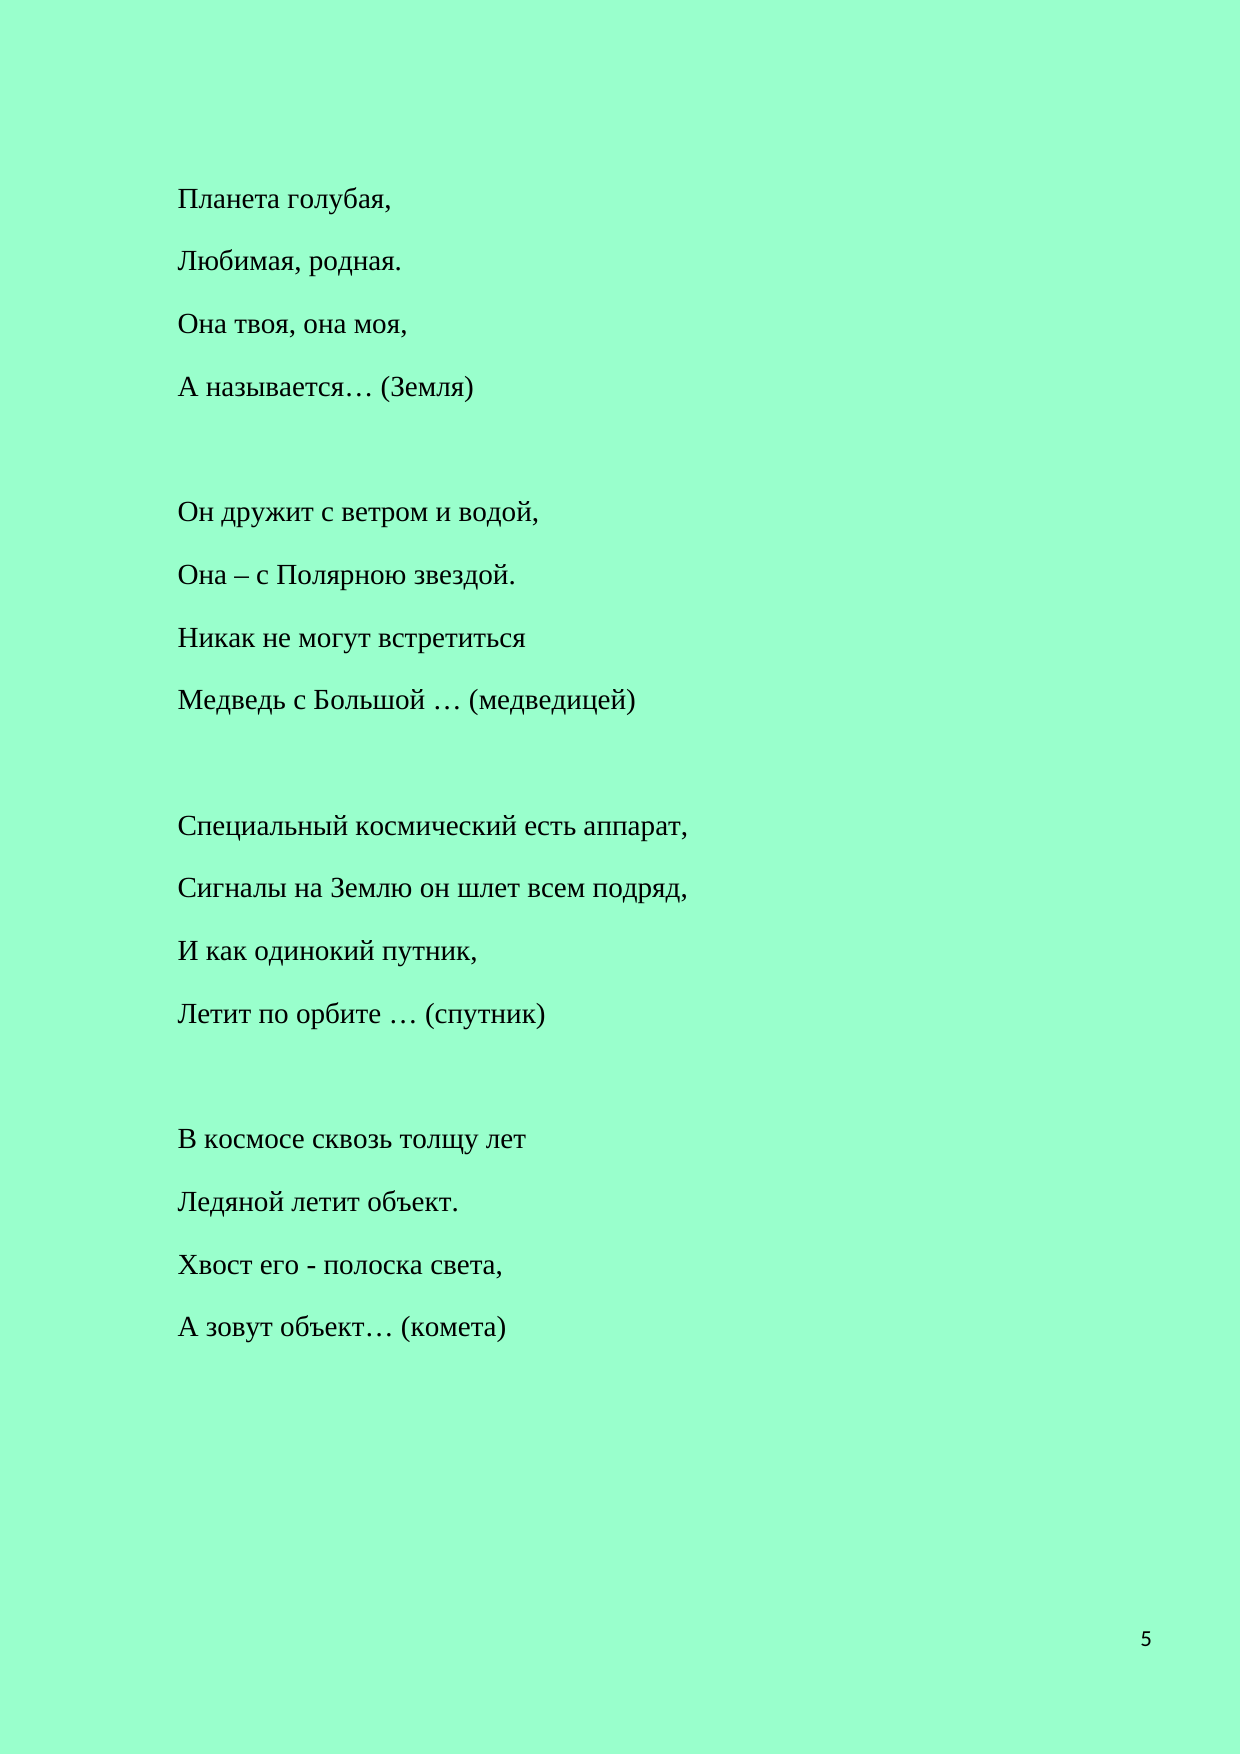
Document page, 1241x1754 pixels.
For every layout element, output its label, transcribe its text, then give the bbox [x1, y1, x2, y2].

text Хвост его - полоска света, [177, 1247, 1152, 1280]
text В космосе сквозь толщу лет [177, 1121, 1152, 1155]
text А называется… (Земля) [177, 369, 1152, 402]
text Специальный космический есть аппарат, [177, 808, 1152, 841]
text Она твоя, она моя, [177, 306, 1152, 340]
text Планета голубая, [177, 181, 1152, 214]
text Любимая, родная. [177, 243, 1152, 277]
text Сигналы на Землю он шлет всем подряд, [177, 871, 1152, 904]
text Ледяной летит объект. [177, 1184, 1152, 1218]
text Он дружит с ветром и водой, [177, 494, 1152, 528]
text А зовут объект… (комета) [177, 1309, 1152, 1343]
text И как одинокий путник, [177, 933, 1152, 967]
text Никак не могут встретиться [177, 620, 1152, 653]
text Летит по орбите … (спутник) [177, 996, 1152, 1029]
text Медведь с Большой … (медведицей) [177, 682, 1152, 716]
text Она – с Полярною звездой. [177, 557, 1152, 591]
